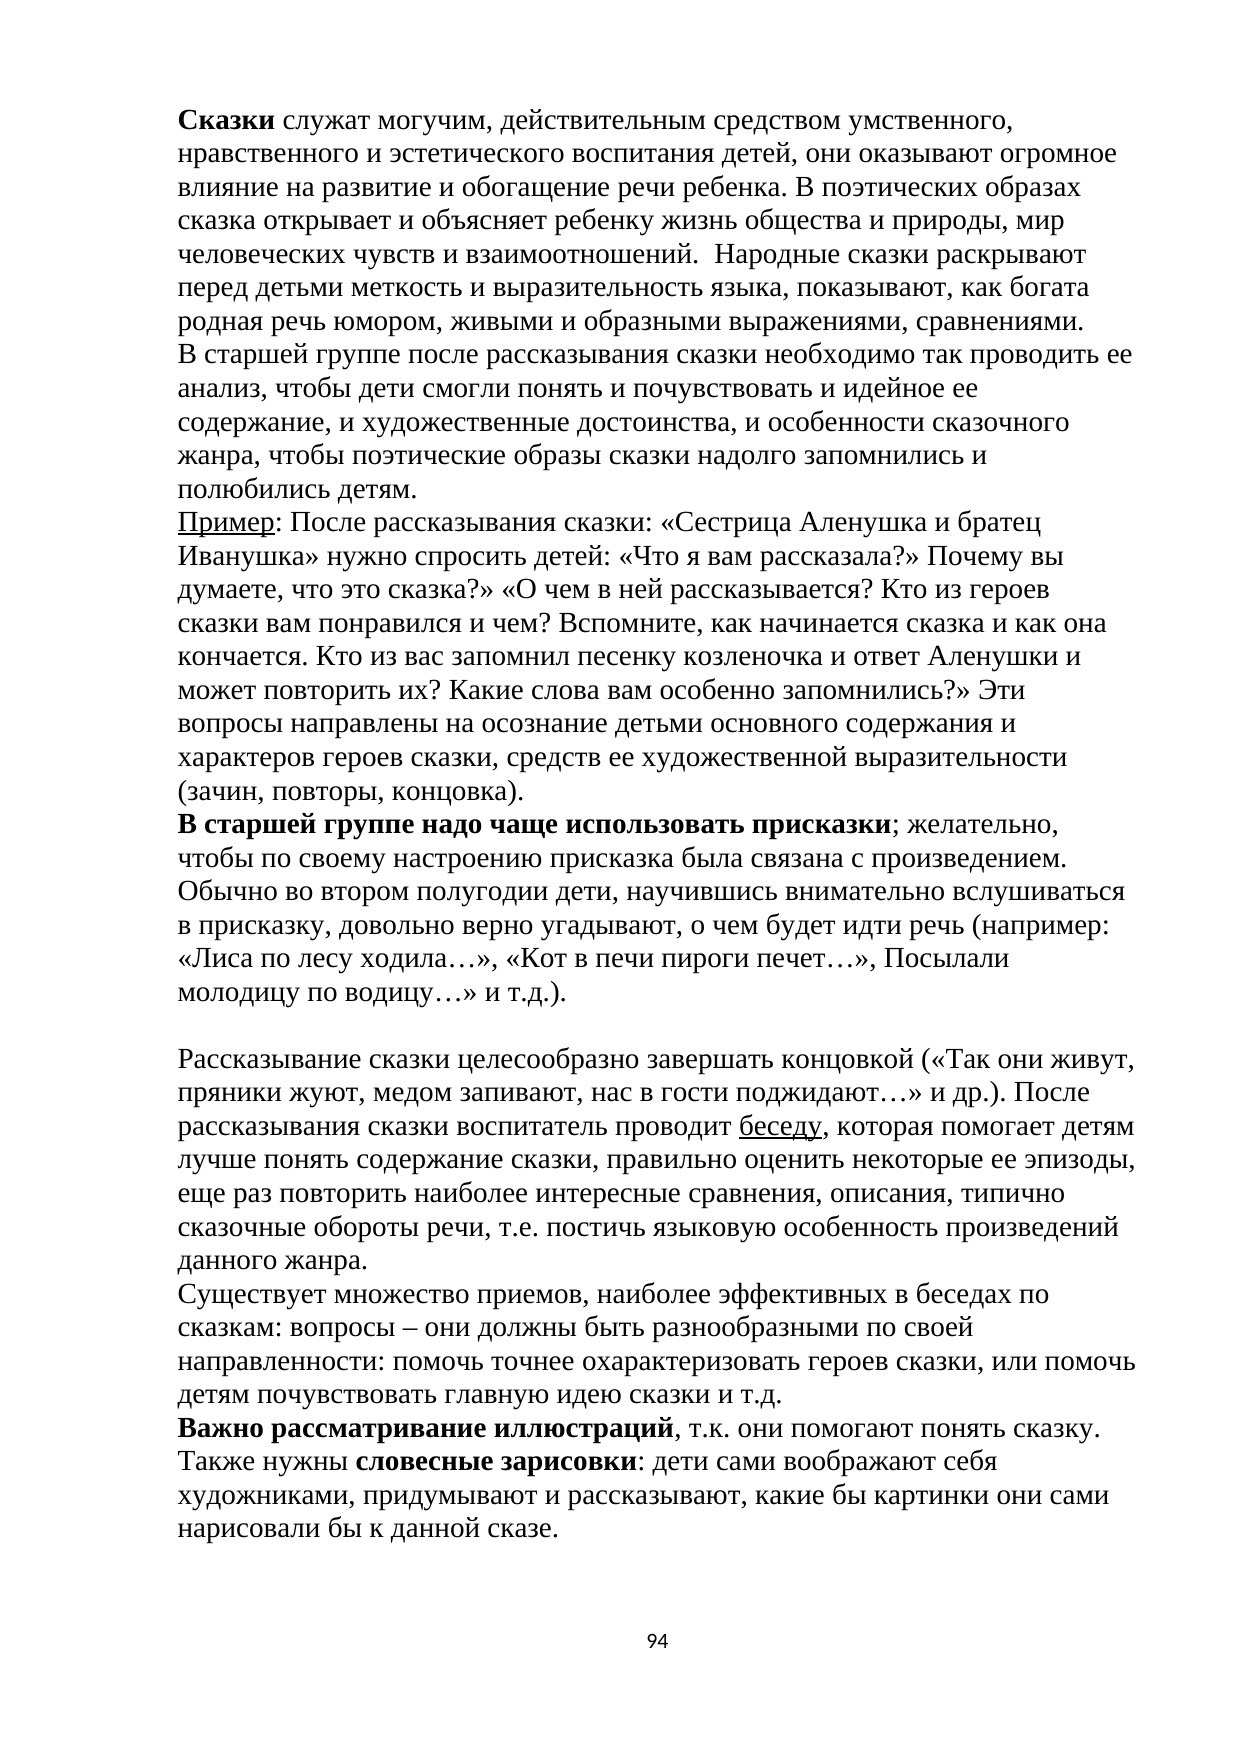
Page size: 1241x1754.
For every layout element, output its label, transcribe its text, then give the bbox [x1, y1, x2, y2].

text В старшей группе надо чаще использовать присказки; желательно, чтобы по своему настроению присказка была связана с произведением. Обычно во втором полугодии дети, научившись внимательно вслушиваться в присказку, довольно верно угадывают, о чем будет идти речь (например: «Лиса по лесу ходила…», «Кот в печи пироги печет…», Посылали молодицу по водицу…» и т.д.). [177, 806, 1137, 1007]
text Пример: После рассказывания сказки: «Сестрица Аленушка и братец Иванушка» нужно спросить детей: «Что я вам рассказала?» Почему вы думаете, что это сказка?» «О чем в ней рассказывается? Кто из героев сказки вам понравился и чем? Вспомните, как начинается сказка и как она кончается. Кто из вас запомнил песенку козленочка и ответ Аленушки и может повторить их? Какие слова вам особенно запомнились?» Эти вопросы направлены на осознание детьми основного содержания и характеров героев сказки, средств ее художественной выразительности (зачин, повторы, концовка). [177, 504, 1137, 806]
text Рассказывание сказки целесообразно завершать концовкой («Так они живут, пряники жуют, медом запивают, нас в гости поджидают…» и др.). После рассказывания сказки воспитатель проводит беседу, которая помогает детям лучше понять содержание сказки, правильно оценить некоторые ее эпизоды, еще раз повторить наиболее интересные сравнения, описания, типично сказочные обороты речи, т.е. постичь языковую особенность произведений данного жанра. [177, 1041, 1137, 1276]
text Сказки служат могучим, действительным средством умственного, нравственного и эстетического воспитания детей, они оказывают огромное влияние на развитие и обогащение речи ребенка. В поэтических образах сказка открывает и объясняет ребенку жизнь общества и природы, мир человеческих чувств и взаимоотношений. Народные сказки раскрывают перед детьми меткость и выразительность языка, показывают, как богата родная речь юмором, живыми и образными выражениями, сравнениями. [177, 102, 1137, 337]
text Важно рассматривание иллюстраций, т.к. они помогают понять сказку. Также нужны словесные зарисовки: дети сами воображают себя художниками, придумывают и рассказывают, какие бы картинки они сами нарисовали бы к данной сказе. [177, 1410, 1137, 1544]
text Существует множество приемов, наиболее эффективных в беседах по сказкам: вопросы – они должны быть разнообразными по своей направленности: помочь точнее охарактеризовать героев сказки, или помочь детям почувствовать главную идею сказки и т.д. [177, 1276, 1137, 1410]
text В старшей группе после рассказывания сказки необходимо так проводить ее анализ, чтобы дети смогли понять и почувствовать и идейное ее содержание, и художественные достоинства, и особенности сказочного жанра, чтобы поэтические образы сказки надолго запомнились и полюбились детям. [177, 337, 1137, 504]
